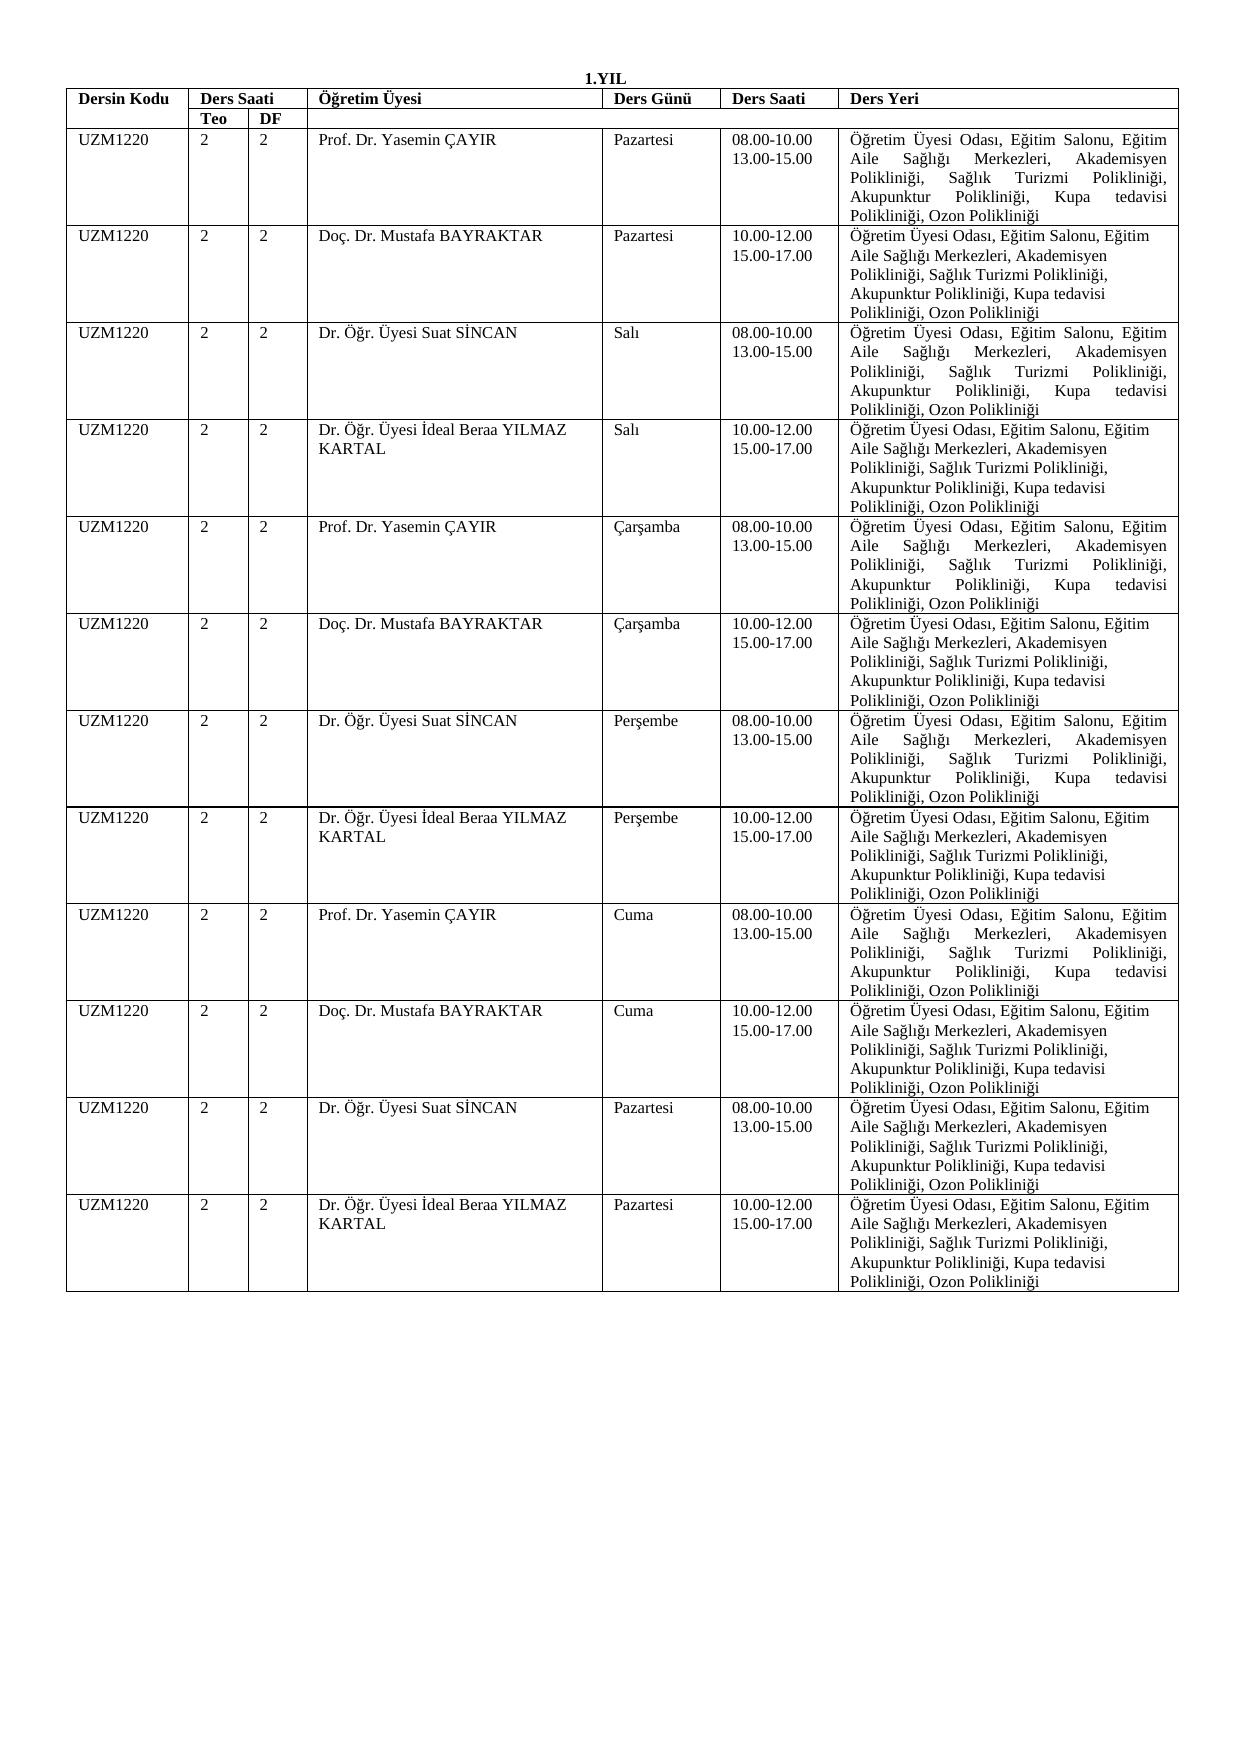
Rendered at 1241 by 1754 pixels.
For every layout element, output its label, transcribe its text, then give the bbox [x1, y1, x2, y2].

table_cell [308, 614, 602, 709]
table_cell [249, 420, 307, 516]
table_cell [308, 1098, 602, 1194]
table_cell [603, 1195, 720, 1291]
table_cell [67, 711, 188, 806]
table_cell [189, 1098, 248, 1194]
text 1.YIL [118, 69, 1092, 88]
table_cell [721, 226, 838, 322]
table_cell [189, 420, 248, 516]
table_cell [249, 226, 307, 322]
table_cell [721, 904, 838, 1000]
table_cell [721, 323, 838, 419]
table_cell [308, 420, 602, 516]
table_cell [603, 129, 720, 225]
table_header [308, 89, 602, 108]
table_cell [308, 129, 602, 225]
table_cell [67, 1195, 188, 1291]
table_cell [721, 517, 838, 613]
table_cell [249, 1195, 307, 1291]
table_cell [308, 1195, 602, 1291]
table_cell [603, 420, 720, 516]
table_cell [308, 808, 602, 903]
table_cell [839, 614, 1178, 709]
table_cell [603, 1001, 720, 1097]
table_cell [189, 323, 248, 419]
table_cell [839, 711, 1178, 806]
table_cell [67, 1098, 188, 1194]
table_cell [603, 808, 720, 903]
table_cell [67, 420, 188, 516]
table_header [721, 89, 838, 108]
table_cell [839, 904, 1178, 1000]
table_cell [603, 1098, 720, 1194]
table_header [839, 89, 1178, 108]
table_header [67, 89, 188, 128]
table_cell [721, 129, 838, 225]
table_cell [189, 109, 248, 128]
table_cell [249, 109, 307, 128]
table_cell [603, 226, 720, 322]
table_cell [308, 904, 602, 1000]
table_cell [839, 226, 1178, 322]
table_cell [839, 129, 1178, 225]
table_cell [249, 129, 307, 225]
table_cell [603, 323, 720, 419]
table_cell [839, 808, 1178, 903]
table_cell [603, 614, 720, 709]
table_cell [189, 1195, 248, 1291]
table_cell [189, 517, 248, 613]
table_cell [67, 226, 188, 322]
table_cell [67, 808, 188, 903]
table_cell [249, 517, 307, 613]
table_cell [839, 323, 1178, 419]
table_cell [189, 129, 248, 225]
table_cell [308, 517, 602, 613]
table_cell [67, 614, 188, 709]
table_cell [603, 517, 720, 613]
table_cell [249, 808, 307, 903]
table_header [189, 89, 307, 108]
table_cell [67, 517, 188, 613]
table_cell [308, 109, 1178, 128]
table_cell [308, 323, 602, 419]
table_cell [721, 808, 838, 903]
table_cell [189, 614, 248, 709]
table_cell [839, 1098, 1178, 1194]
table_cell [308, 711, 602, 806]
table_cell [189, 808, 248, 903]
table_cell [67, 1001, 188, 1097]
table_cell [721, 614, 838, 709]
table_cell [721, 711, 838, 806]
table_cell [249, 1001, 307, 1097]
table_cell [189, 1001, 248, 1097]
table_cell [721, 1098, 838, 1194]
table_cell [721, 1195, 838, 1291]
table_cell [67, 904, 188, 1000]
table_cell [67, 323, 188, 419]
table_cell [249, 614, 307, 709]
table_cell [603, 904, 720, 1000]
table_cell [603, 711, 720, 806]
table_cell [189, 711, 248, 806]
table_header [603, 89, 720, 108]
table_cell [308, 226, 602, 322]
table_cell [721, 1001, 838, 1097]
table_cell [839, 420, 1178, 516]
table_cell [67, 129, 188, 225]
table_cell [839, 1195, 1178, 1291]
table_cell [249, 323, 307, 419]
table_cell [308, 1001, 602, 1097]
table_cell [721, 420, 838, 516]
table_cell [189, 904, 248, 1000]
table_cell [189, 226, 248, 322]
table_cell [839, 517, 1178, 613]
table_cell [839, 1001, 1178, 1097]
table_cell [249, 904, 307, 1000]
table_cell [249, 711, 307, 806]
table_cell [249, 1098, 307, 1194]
